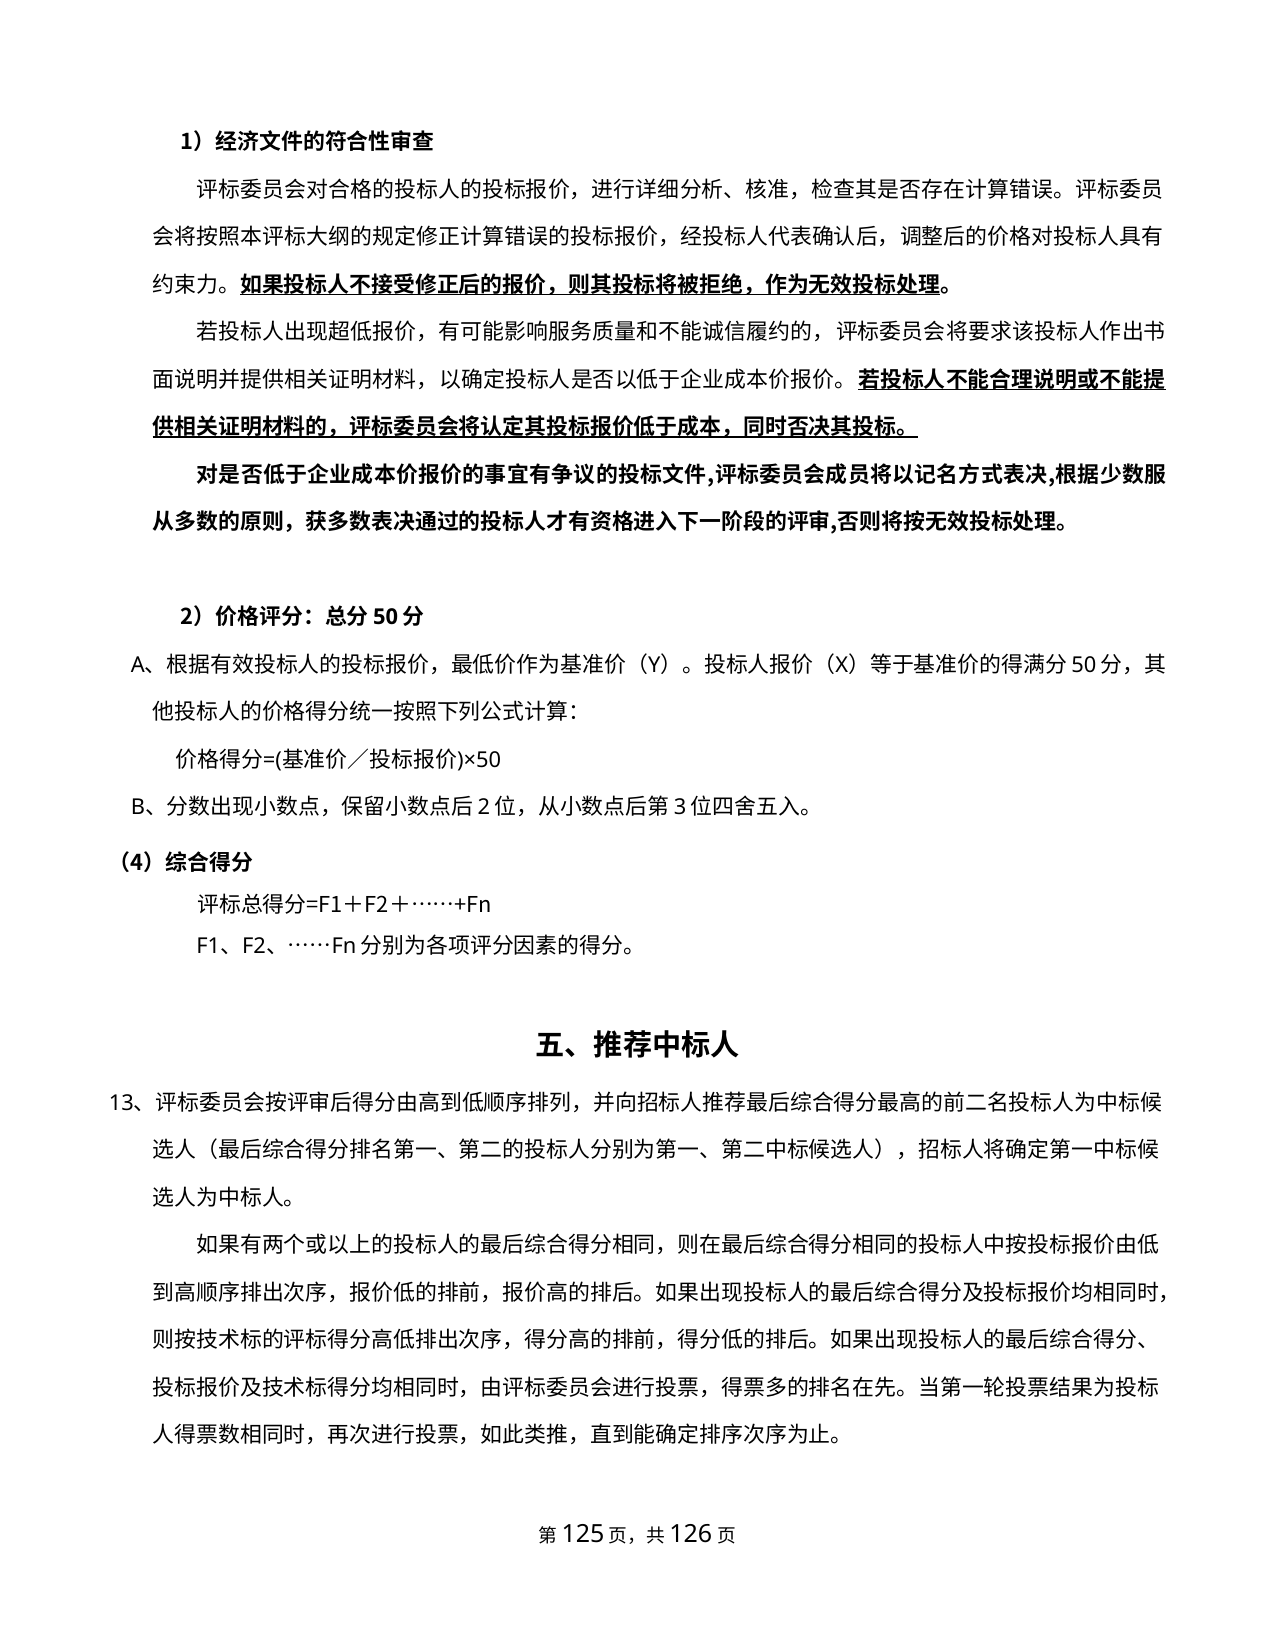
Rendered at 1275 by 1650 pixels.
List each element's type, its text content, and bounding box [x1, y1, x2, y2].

text B、分数出现小数点，保留小数点后2位，从小数点后第3位四舍五入。 [109, 789, 1166, 821]
text 评标总得分=F1＋F2＋……+Fn [109, 879, 1166, 920]
text 若投标人出现超低报价，有可能影响服务质量和不能诚信履约的，评标委员会将要求该投标人作出书面说明并提供相关证明材料，以确定投标人是否以低于企业成本价报价。若投标人不能合理说明或不能提供相关证明材料的，评标委员会将认定其投标报价低于成本，同时否决其投标。 [152, 314, 1166, 441]
text （4）综合得分 [109, 837, 1166, 879]
text A、根据有效投标人的投标报价，最低价作为基准价（Y）。投标人报价（X）等于基准价的得满分50分，其他投标人的价格得分统一按照下列公式计算： 价格得分=(基准价／投标报价)×50 [131, 647, 1166, 773]
text 13、评标委员会按评审后得分由高到低顺序排列，并向招标人推荐最后综合得分最高的前二名投标人为中标候选人（最后综合得分排名第一、第二的投标人分别为第一、第二中标候选人），招标人将确定第一中标候选人为中标人。 [109, 1085, 1166, 1212]
text 如果有两个或以上的投标人的最后综合得分相同，则在最后综合得分相同的投标人中按投标报价由低到高顺序排出次序，报价低的排前，报价高的排后。如果出现投标人的最后综合得分及投标报价均相同时，则按技术标的评标得分高低排出次序，得分高的排前，得分低的排后。如果出现投标人的最后综合得分、投标报价及技术标得分均相同时，由评标委员会进行投票，得票多的排名在先。当第一轮投票结果为投标人得票数相同时，再次进行投票，如此类推，直到能确定排序次序为止。 [152, 1227, 1166, 1449]
text 五、推荐中标人 [109, 1021, 1166, 1064]
text 对是否低于企业成本价报价的事宜有争议的投标文件,评标委员会成员将以记名方式表决,根据少数服从多数的原则，获多数表决通过的投标人才有资格进入下一阶段的评审,否则将按无效投标处理。 [152, 457, 1166, 536]
text 2）价格评分：总分50分 [159, 599, 1166, 631]
text 评标委员会对合格的投标人的投标报价，进行详细分析、核准，检查其是否存在计算错误。评标委员会将按照本评标大纲的规定修正计算错误的投标报价，经投标人代表确认后，调整后的价格对投标人具有约束力。如果投标人不接受修正后的报价，则其投标将被拒绝，作为无效投标处理。 [152, 172, 1166, 298]
text F1、F2、……Fn分别为各项评分因素的得分。 [109, 920, 1166, 962]
text 1）经济文件的符合性审查 [159, 124, 1166, 156]
